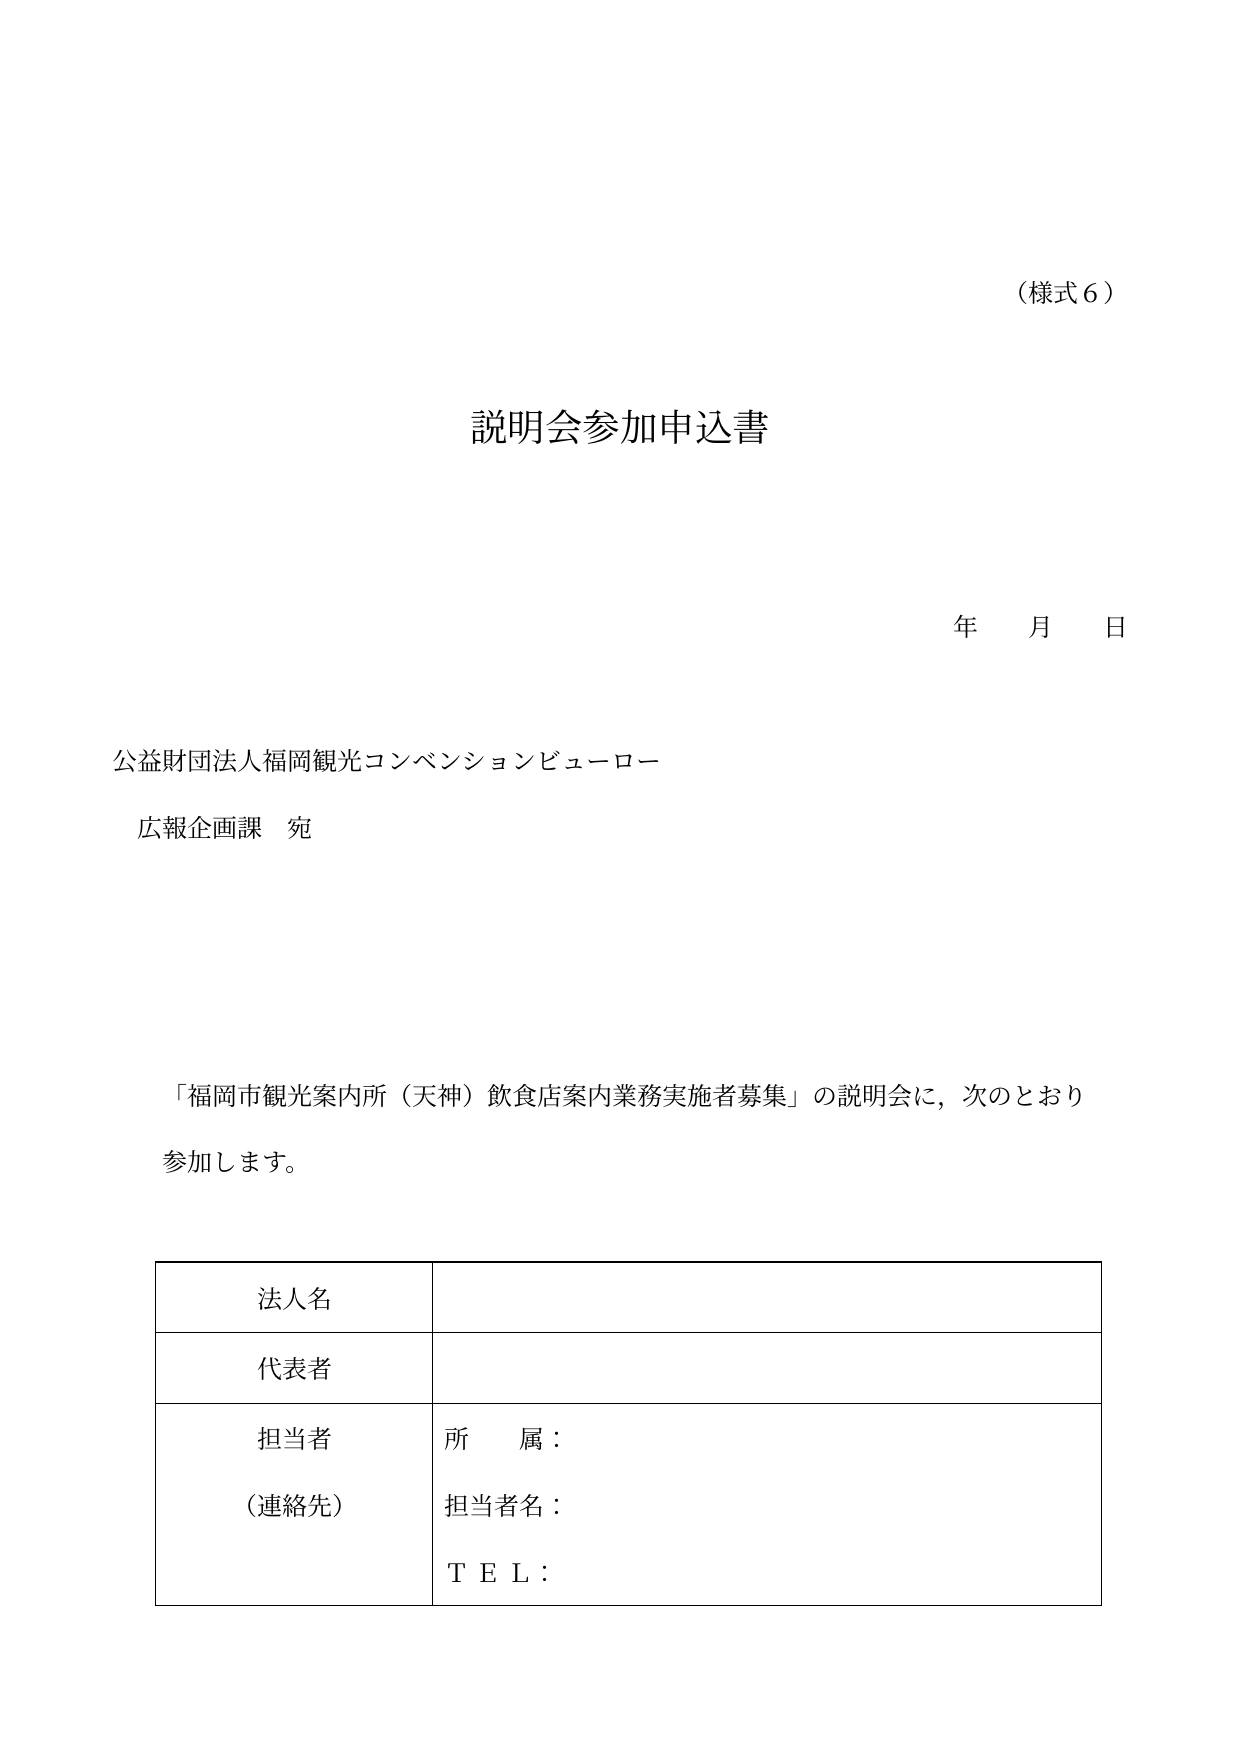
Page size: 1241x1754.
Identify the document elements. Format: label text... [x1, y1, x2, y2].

text 説明会参加申込書 [112, 392, 1128, 459]
table_cell [433, 1333, 1101, 1403]
text （様式６） [112, 258, 1128, 325]
text 年 月 日 [112, 593, 1128, 659]
table_header 法人名 [156, 1263, 432, 1332]
text 参加します。 [112, 1128, 1128, 1194]
text 「福岡市観光案内所（天神）飲食店案内業務実施者募集」の説明会に，次のとおり [112, 1061, 1128, 1128]
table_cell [433, 1404, 1101, 1605]
table_cell 代表者 [156, 1333, 432, 1403]
text 広報企画課 宛 [112, 793, 1128, 860]
table_cell 担当者 （連絡先） [156, 1404, 432, 1605]
table_header [433, 1263, 1101, 1332]
text 公益財団法人福岡観光コンベンションビューロー [112, 726, 1128, 793]
